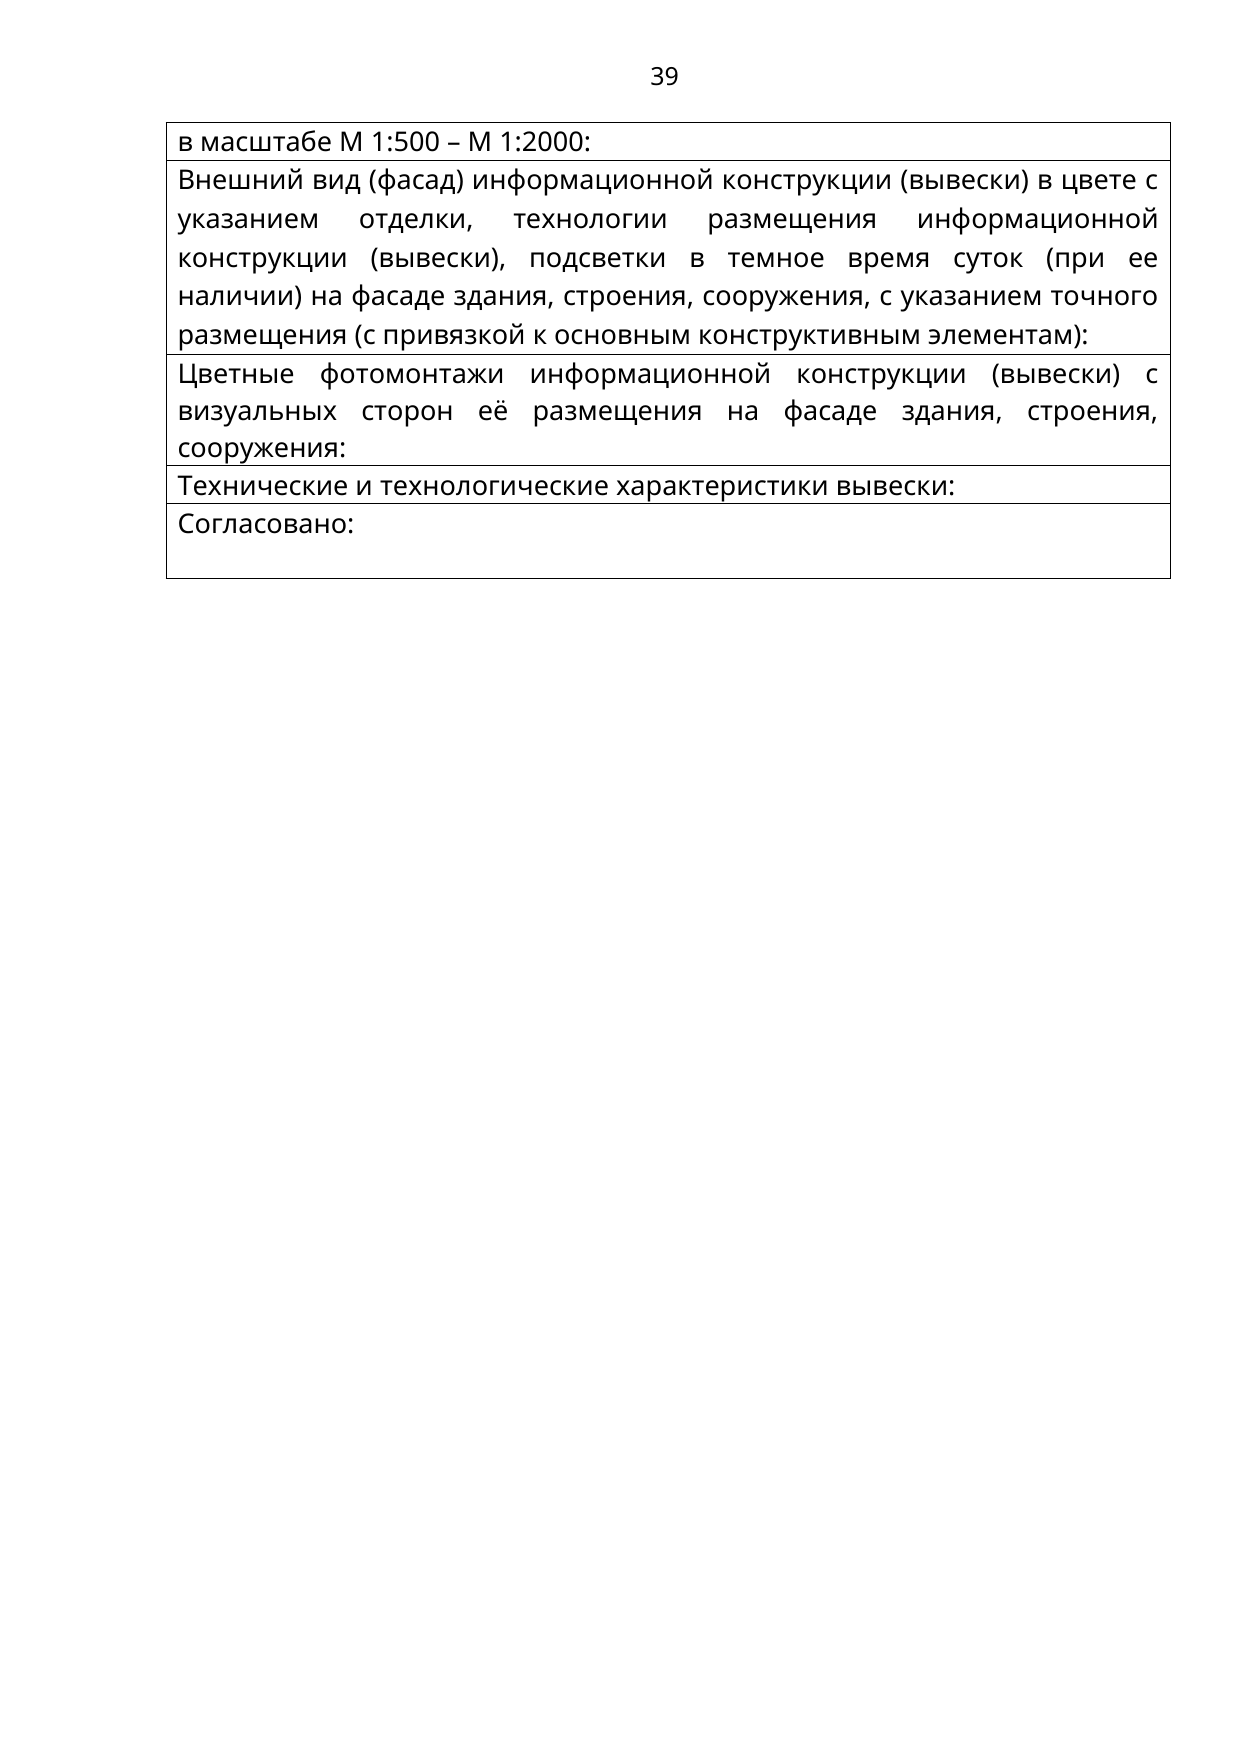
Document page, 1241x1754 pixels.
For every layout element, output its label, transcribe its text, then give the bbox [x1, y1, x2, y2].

table_cell Цветные фотомонтажи информационной конструкции (вывески) с визуальных сторон её размещения на фасаде здания, строения, сооружения: [167, 355, 1170, 465]
table_cell Внешний вид (фасад) информационной конструкции (вывески) в цвете с указанием отделки, технологии размещения информационной конструкции (вывески), подсветки в темное время суток (при ее наличии) на фасаде здания, строения, сооружения, с указанием точного размещения (с привязкой к основным конструктивным элементам): [167, 161, 1170, 354]
table_cell Технические и технологические характеристики вывески: [167, 466, 1170, 503]
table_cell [167, 123, 1170, 160]
table_cell Согласовано: [167, 504, 1170, 578]
